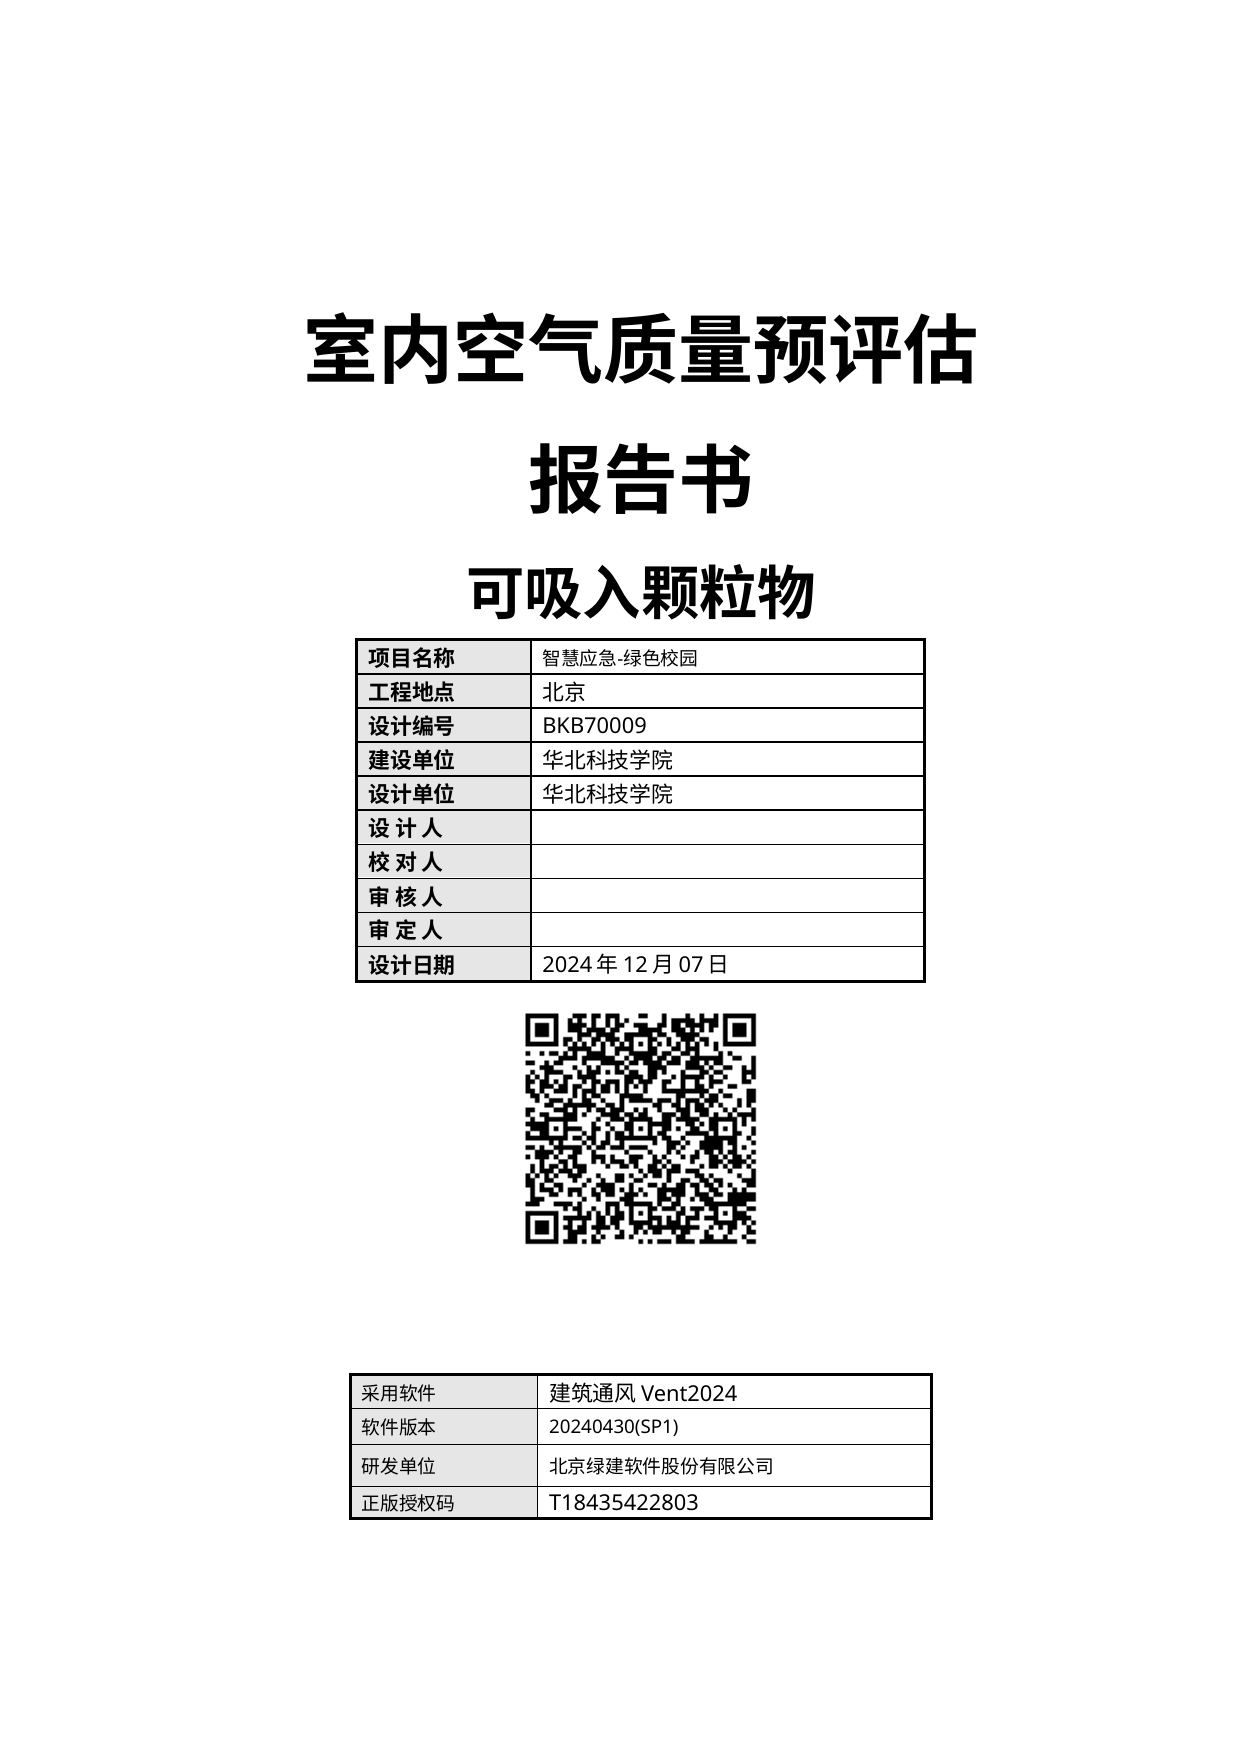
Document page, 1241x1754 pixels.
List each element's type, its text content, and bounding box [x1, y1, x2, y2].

text 报告书 [229, 410, 1053, 540]
table_cell [532, 811, 923, 843]
table_cell 华北科技学院 [532, 777, 923, 809]
table_header 智慧应急-绿色校园 [532, 641, 923, 673]
table_cell 审 定 人 [358, 913, 530, 946]
table_cell 审 核 人 [358, 879, 530, 912]
table_header 采用软件 [352, 1376, 537, 1408]
table_cell 研发单位 [352, 1445, 537, 1486]
table_cell 设 计 人 [358, 811, 530, 843]
table_cell 设计单位 [358, 777, 530, 809]
table_cell [532, 879, 923, 912]
table_cell 设计编号 [358, 709, 530, 741]
picture [507, 995, 775, 1263]
table_cell 北京 [532, 675, 923, 707]
table_cell [532, 913, 923, 946]
text 室内空气质量预评估 [229, 280, 1053, 410]
table_cell 校 对 人 [358, 845, 530, 877]
table_cell 20240430(SP1) [538, 1409, 930, 1444]
table_cell 正版授权码 [352, 1487, 537, 1517]
table_cell 华北科技学院 [532, 743, 923, 775]
table_cell [532, 845, 923, 877]
text 可吸入颗粒物 [229, 540, 1053, 637]
table_cell 2024年12月07日 [532, 947, 923, 980]
table_cell 建设单位 [358, 743, 530, 775]
table_header 项目名称 [358, 641, 530, 673]
table_cell 工程地点 [358, 675, 530, 707]
table_cell 设计日期 [358, 947, 530, 980]
table_cell 北京绿建软件股份有限公司 [538, 1445, 930, 1486]
table_cell 软件版本 [352, 1409, 537, 1444]
table_cell T18435422803 [538, 1487, 930, 1517]
table_header 建筑通风Vent2024 [538, 1376, 930, 1408]
table_cell BKB70009 [532, 709, 923, 741]
